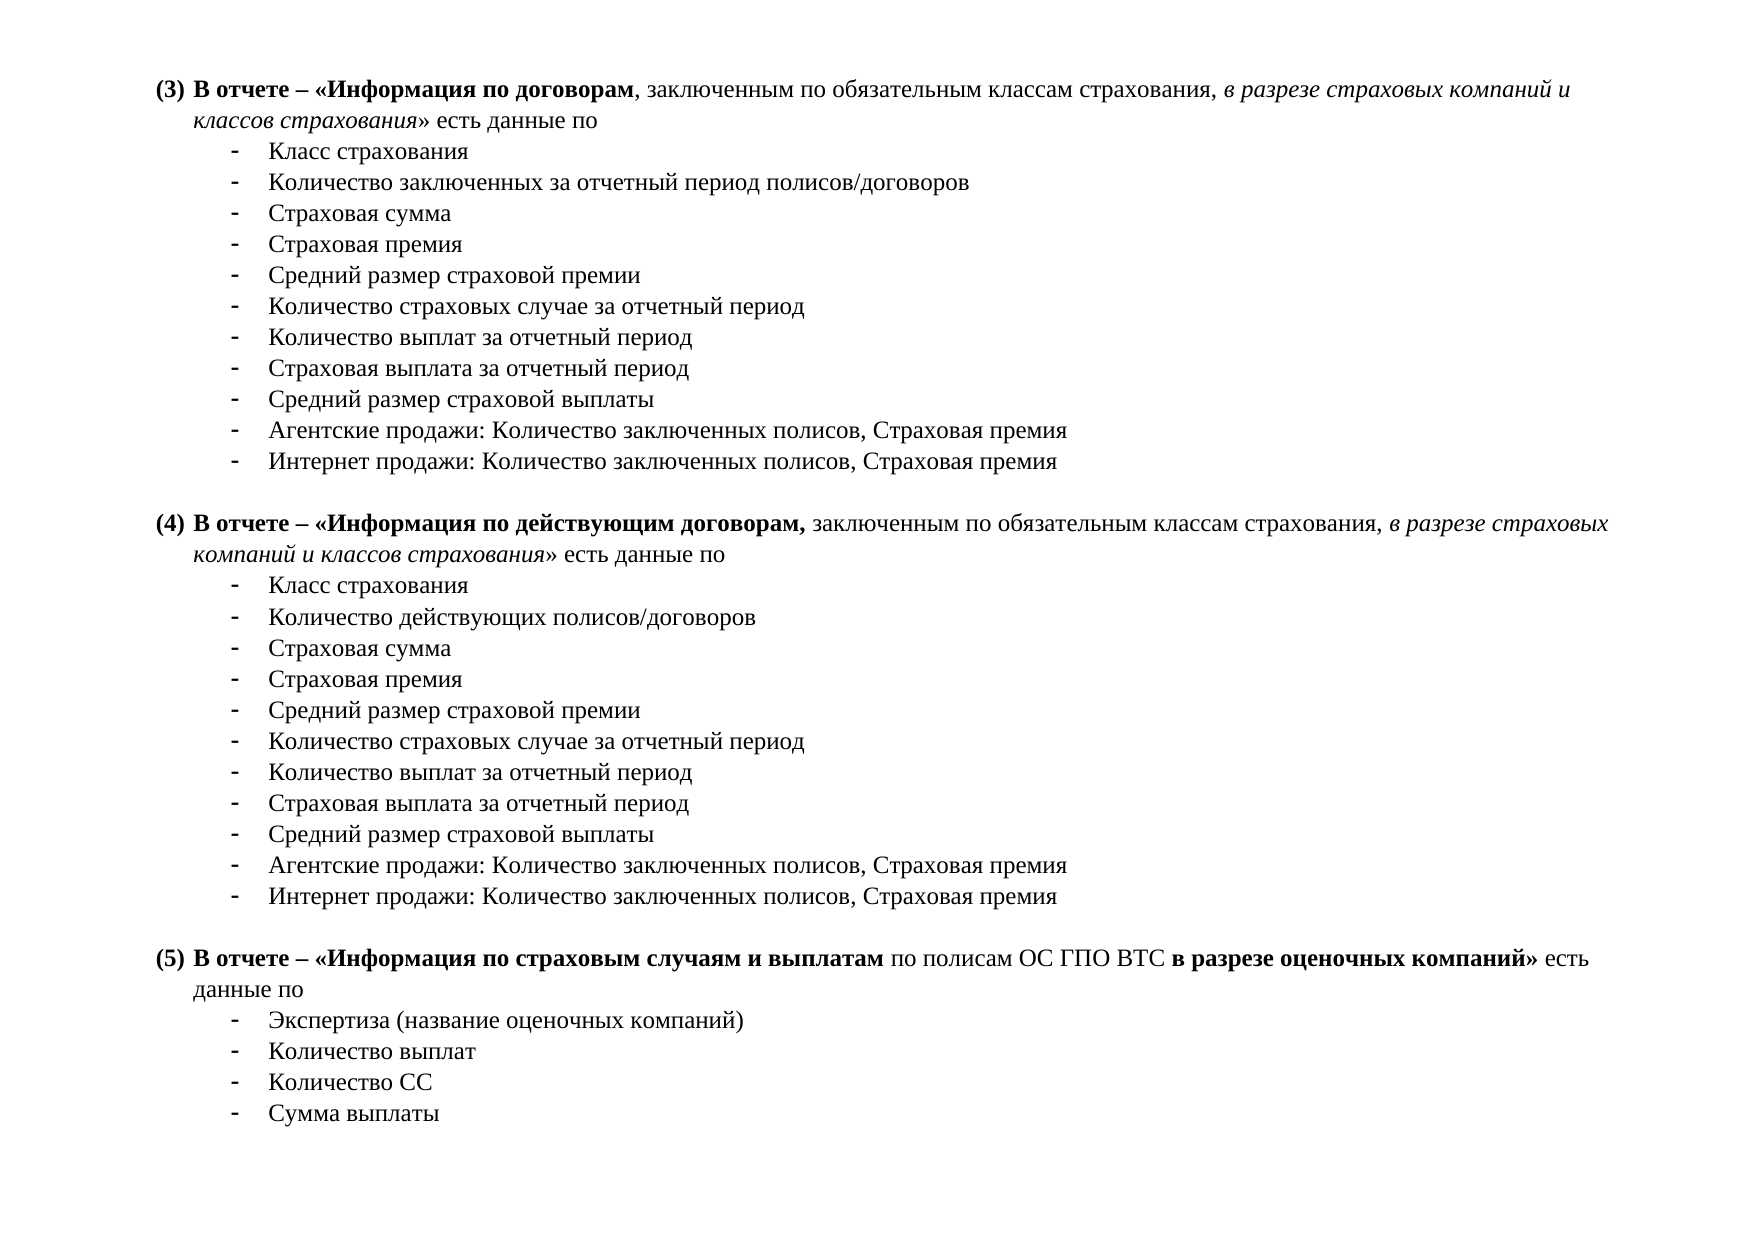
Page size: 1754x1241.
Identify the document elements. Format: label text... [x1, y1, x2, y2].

list Количество выплат за отчетный период [231, 322, 1636, 351]
list Экспертиза (название оценочных компаний) [231, 1005, 1636, 1034]
list Количество страховых случае за отчетный период [231, 726, 1636, 754]
list Средний размер страховой премии [231, 695, 1636, 723]
list Класс страхования [231, 136, 1636, 165]
list Страховая выплата за отчетный период [231, 788, 1636, 817]
list Интернет продажи: Количество заключенных полисов, Страховая премия [231, 446, 1636, 475]
list Страховая выплата за отчетный период [231, 353, 1636, 382]
list Средний размер страховой премии [231, 260, 1636, 289]
list Количество выплат [231, 1036, 1636, 1065]
list В отчете – «Информация по действующим договорам, заключенным по обязательным классам страхования, в разрезе страховых компаний и классов страхования» есть данные по [156, 508, 1636, 568]
list Количество СС [231, 1067, 1636, 1096]
list Агентские продажи: Количество заключенных полисов, Страховая премия [231, 850, 1636, 879]
list Страховая премия [231, 229, 1636, 258]
list В отчете – «Информация по договорам, заключенным по обязательным классам страхования, в разрезе страховых компаний и классов страхования» есть данные по [156, 74, 1636, 134]
list Страховая сумма [231, 198, 1636, 227]
list Количество выплат за отчетный период [231, 757, 1636, 786]
list Количество действующих полисов/договоров [231, 602, 1636, 630]
list Интернет продажи: Количество заключенных полисов, Страховая премия [231, 881, 1636, 910]
list Количество заключенных за отчетный период полисов/договоров [231, 167, 1636, 196]
list Средний размер страховой выплаты [231, 819, 1636, 848]
list Страховая сумма [231, 633, 1636, 661]
list Средний размер страховой выплаты [231, 384, 1636, 413]
list Страховая премия [231, 664, 1636, 692]
list Сумма выплаты [231, 1098, 1636, 1127]
list Количество страховых случае за отчетный период [231, 291, 1636, 320]
list Агентские продажи: Количество заключенных полисов, Страховая премия [231, 415, 1636, 444]
list В отчете – «Информация по страховым случаям и выплатам по полисам ОС ГПО ВТС в разрезе оценочных компаний» есть данные по [156, 943, 1636, 1003]
list Класс страхования [231, 571, 1636, 599]
